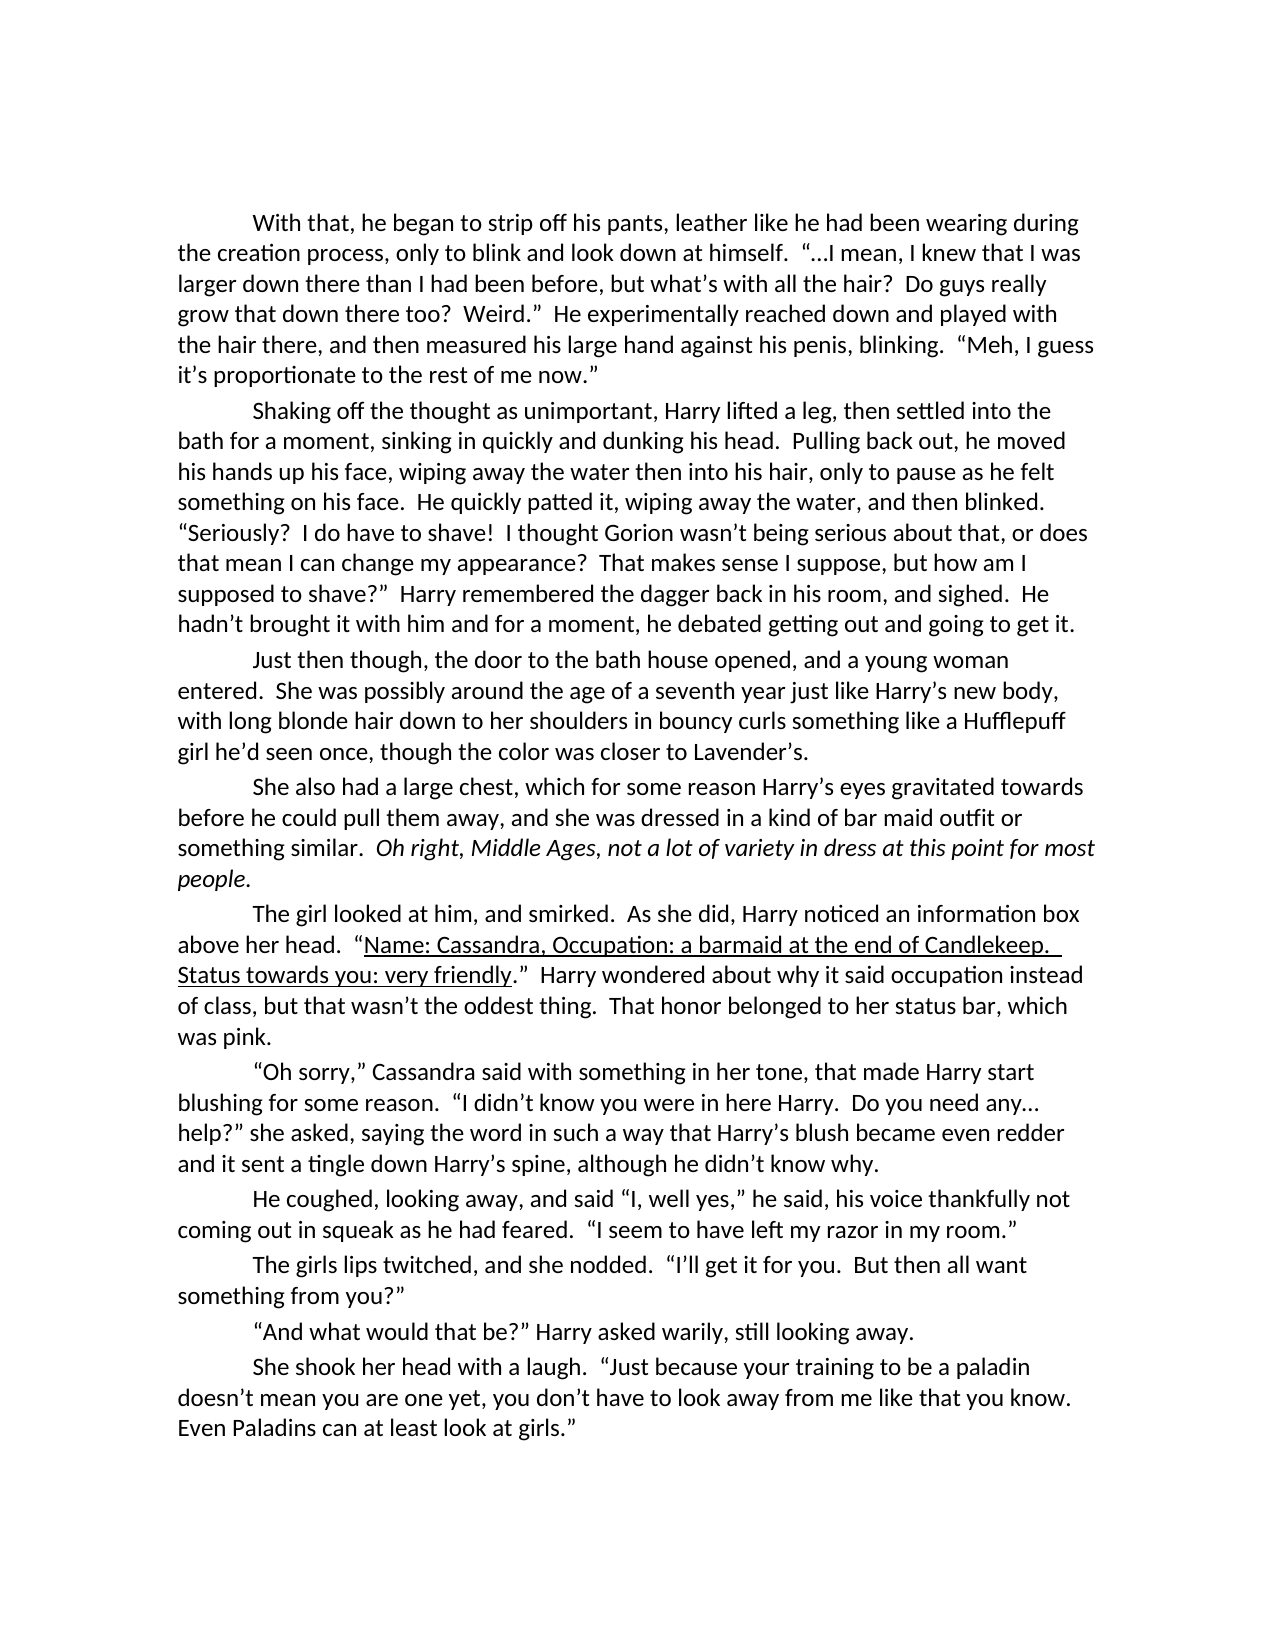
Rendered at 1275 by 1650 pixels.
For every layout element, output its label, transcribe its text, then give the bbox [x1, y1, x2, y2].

text She shook her head with a laugh. “Just because your training to be a paladin doesn’t mean you are one yet, you don’t have to look away from me like that you know. Even Paladins can at least look at girls.” [177, 1351, 1098, 1443]
text “Oh sorry,” Cassandra said with something in her tone, that made Harry start blushing for some reason. “I didn’t know you were in here Harry. Do you need any… help?” she asked, saying the word in such a way that Harry’s blush became even redder and it sent a tingle down Harry’s spine, although he didn’t know why. [177, 1056, 1098, 1178]
text He coughed, looking away, and said “I, well yes,” he said, his voice thankfully not coming out in squeak as he had feared. “I seem to have left my razor in my room.” [177, 1183, 1098, 1244]
text “And what would that be?” Harry asked warily, still looking away. [177, 1316, 1098, 1346]
text The girls lips twitched, and she nodded. “I’ll get it for you. But then all want something from you?” [177, 1250, 1098, 1311]
text The girl looked at him, and smirked. As she did, Harry noticed an information box above her head. “Name: Cassandra, Occupation: a barmaid at the end of Candlekeep. Status towards you: very friendly.” Harry wondered about why it said occupation instead of class, but that wasn’t the oddest thing. That honor belonged to her status bar, which was pink. [177, 899, 1098, 1051]
text Just then though, the door to the bath house opened, and a young woman entered. She was possibly around the age of a seventh year just like Harry’s new body, with long blonde hair down to her shoulders in bouncy curls something like a Hufflepuff girl he’d seen once, though the color was closer to Lavender’s. [177, 644, 1098, 766]
text Shaking off the thought as unimportant, Harry lifted a leg, then settled into the bath for a moment, sinking in quickly and dunking his head. Pulling back out, he moved his hands up his face, wiping away the water then into his hair, only to pause as he felt something on his face. He quickly patted it, wiping away the water, and then blinked. “Seriously? I do have to shave! I thought Gorion wasn’t being serious about that, or does that mean I can change my appearance? That makes sense I suppose, but how am I supposed to shave?” Harry remembered the dagger back in his room, and sighed. He hadn’t brought it with him and for a moment, he debated getting out and going to get it. [177, 395, 1098, 639]
text She also had a large chest, which for some reason Harry’s eyes gravitated towards before he could pull them away, and she was dressed in a kind of bar maid outfit or something similar. Oh right, Middle Ages, not a lot of variety in dress at this point for most people. [177, 771, 1098, 893]
text With that, he began to strip off his pants, leather like he had been wearing during the creation process, only to blink and look down at himself. “…I mean, I knew that I was larger down there than I had been before, but what’s with all the hair? Do guys really grow that down there too? Weird.” He experimentally reached down and played with the hair there, and then measured his large hand against his penis, blinking. “Meh, I guess it’s proportionate to the rest of me now.” [177, 207, 1098, 390]
